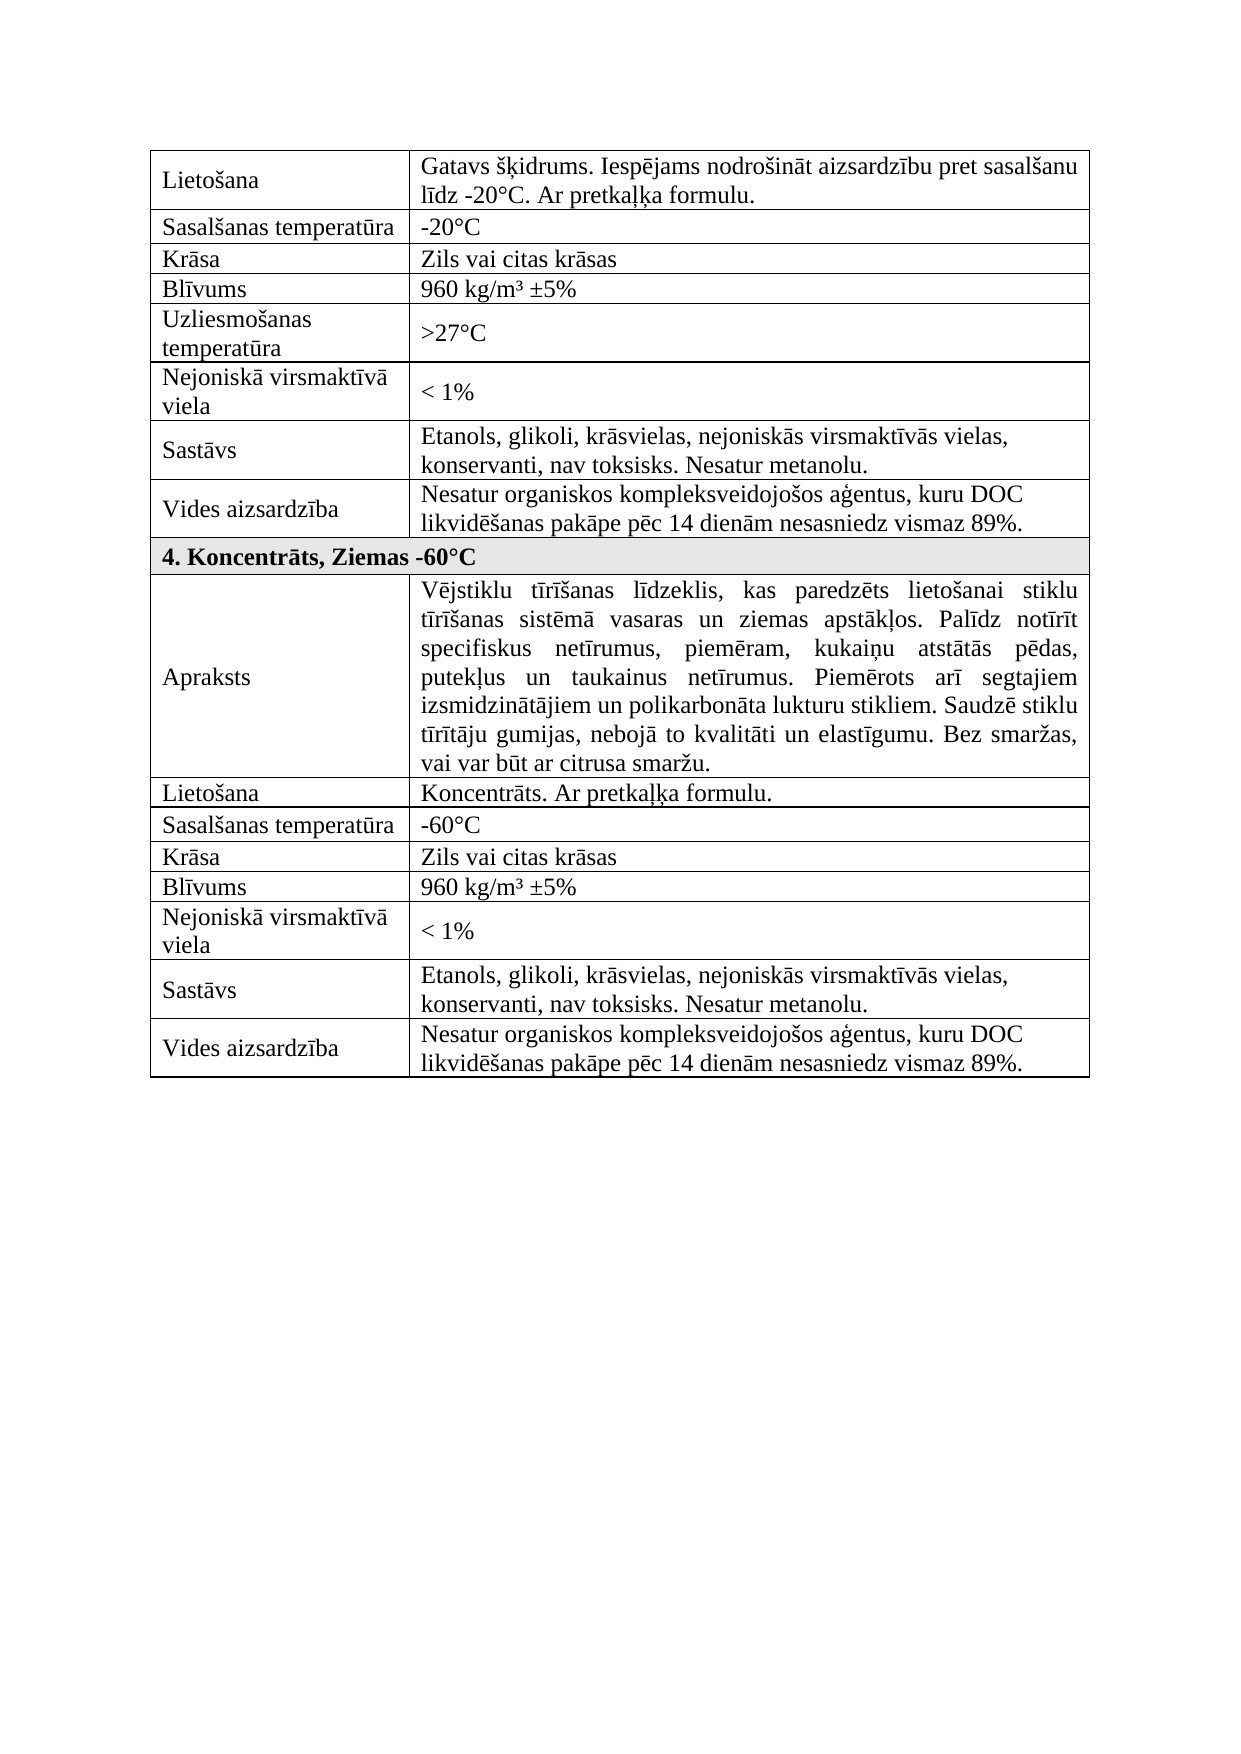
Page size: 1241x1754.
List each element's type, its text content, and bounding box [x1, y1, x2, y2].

table_cell >27°C [410, 304, 1089, 361]
table_cell Lietošana [151, 151, 409, 208]
table_cell 960 kg/m³ ±5% [410, 274, 1089, 303]
table_cell 960 kg/m³ ±5% [410, 872, 1089, 901]
table_cell Koncentrāts. Ar pretkaļķa formulu. [410, 778, 1089, 806]
table_cell -20°C [410, 210, 1089, 243]
table_cell Zils vai citas krāsas [410, 842, 1089, 871]
table_cell < 1% [410, 902, 1089, 959]
table_cell Blīvums [151, 872, 409, 901]
table_cell Lietošana [151, 778, 409, 806]
table_cell < 1% [410, 363, 1089, 420]
table_cell Blīvums [151, 274, 409, 303]
table_cell 4. Koncentrāts, Ziemas -60°C [151, 538, 1089, 574]
table_cell Uzliesmošanas temperatūra [151, 304, 409, 361]
table_cell Nejoniskā virsmaktīvā viela [151, 363, 409, 420]
table_cell Apraksts [151, 575, 409, 777]
table_cell Krāsa [151, 244, 409, 273]
table_cell Nesatur organiskos kompleksveidojošos aģentus, kuru DOC likvidēšanas pakāpe pēc 14 dienām nesasniedz vismaz 89%. [410, 1019, 1089, 1076]
table_cell -60°C [410, 808, 1089, 841]
table_cell Nejoniskā virsmaktīvā viela [151, 902, 409, 959]
table_cell Sasalšanas temperatūra [151, 210, 409, 243]
table_cell Krāsa [151, 842, 409, 871]
table_cell Etanols, glikoli, krāsvielas, nejoniskās virsmaktīvās vielas, konservanti, nav toksisks. Nesatur metanolu. [410, 421, 1089, 478]
table_cell Vējstiklu tīrīšanas līdzeklis, kas paredzēts lietošanai stiklu tīrīšanas sistēmā vasaras un ziemas apstākļos. Palīdz notīrīt specifiskus netīrumus, piemēram, kukaiņu atstātās pēdas, putekļus un taukainus netīrumus. Piemērots arī segtajiem izsmidzinātājiem un polikarbonāta lukturu stikliem. Saudzē stiklu tīrītāju gumijas, nebojā to kvalitāti un elastīgumu. Bez smaržas, vai var būt ar citrusa smaržu. [410, 575, 1089, 777]
table_cell Sasalšanas temperatūra [151, 808, 409, 841]
table_cell Etanols, glikoli, krāsvielas, nejoniskās virsmaktīvās vielas, konservanti, nav toksisks. Nesatur metanolu. [410, 960, 1089, 1018]
table_cell Gatavs šķidrums. Iespējams nodrošināt aizsardzību pret sasalšanu līdz -20°C. Ar pretkaļķa formulu. [410, 151, 1089, 208]
table_cell Zils vai citas krāsas [410, 244, 1089, 273]
table_cell Sastāvs [151, 960, 409, 1018]
table_cell Vides aizsardzība [151, 480, 409, 537]
table_cell Sastāvs [151, 421, 409, 478]
table_cell Nesatur organiskos kompleksveidojošos aģentus, kuru DOC likvidēšanas pakāpe pēc 14 dienām nesasniedz vismaz 89%. [410, 480, 1089, 537]
table_cell Vides aizsardzība [151, 1019, 409, 1076]
